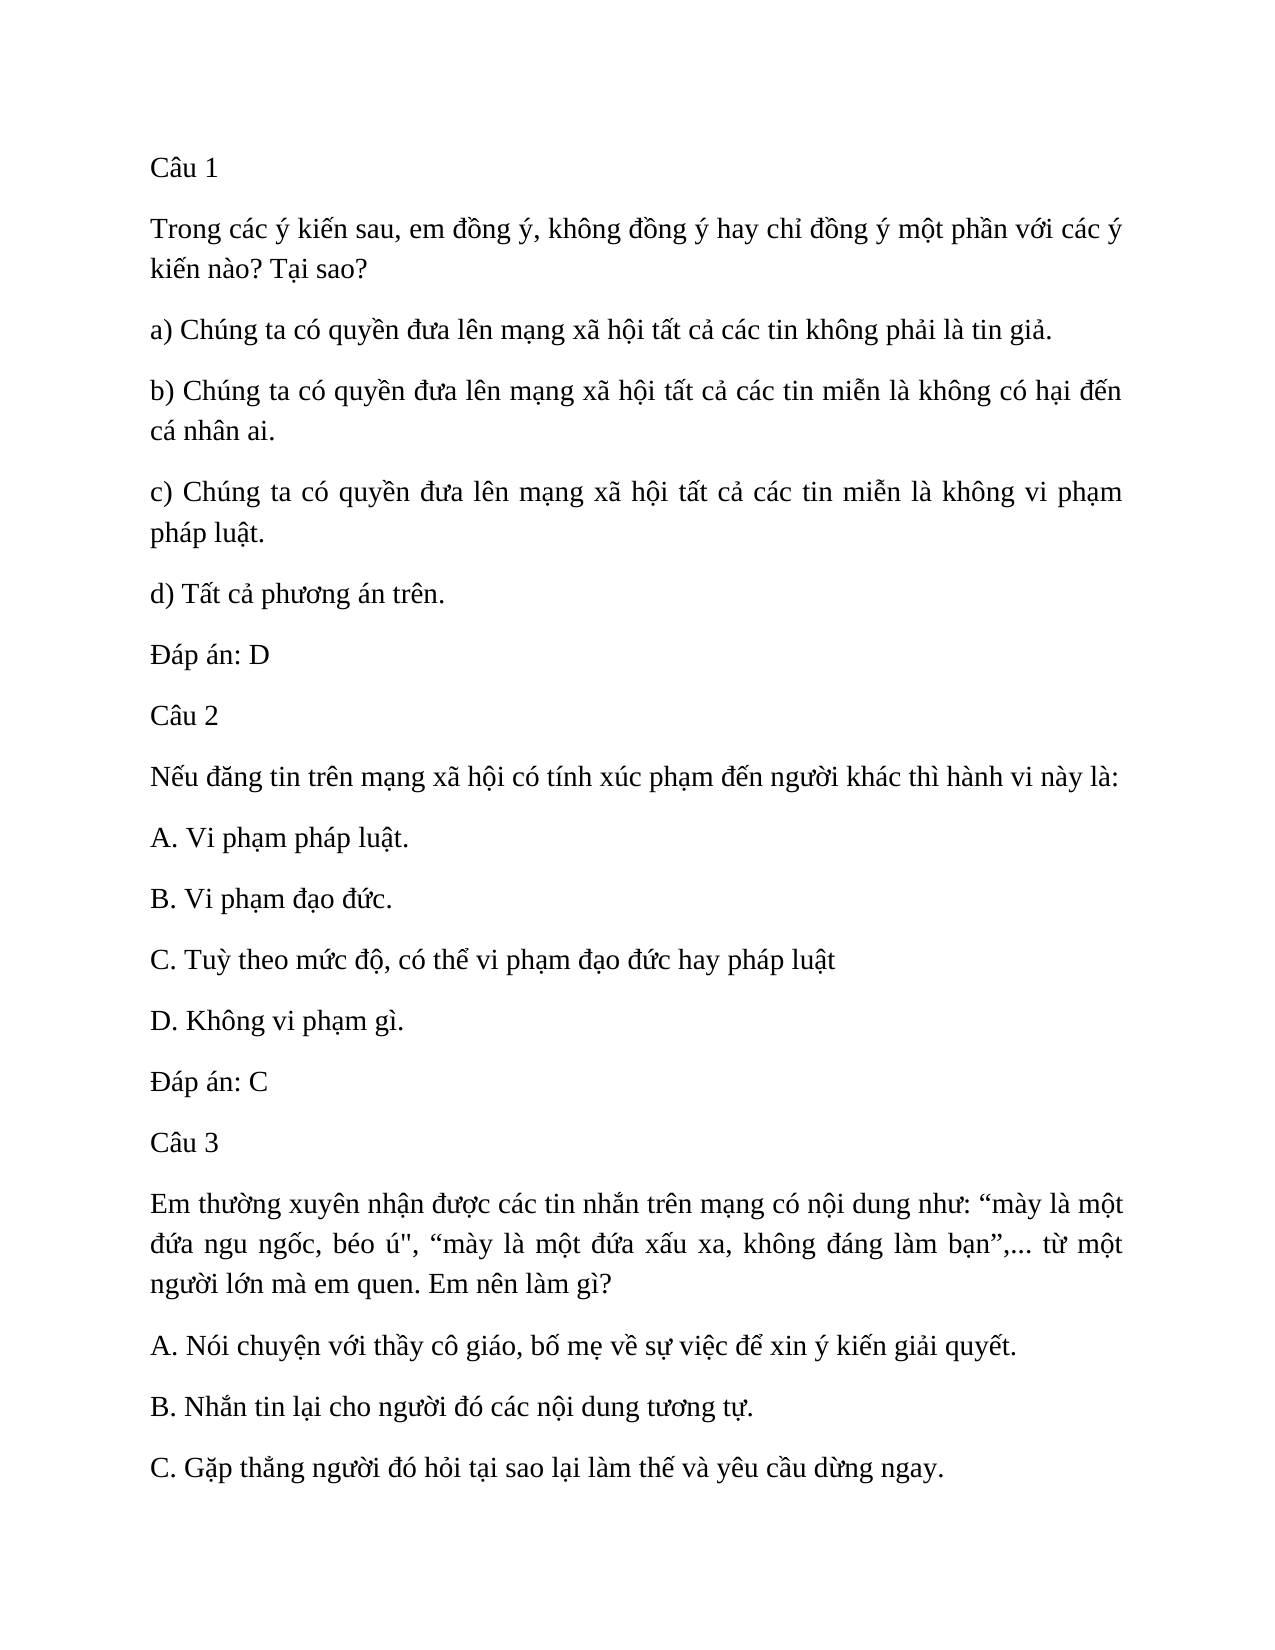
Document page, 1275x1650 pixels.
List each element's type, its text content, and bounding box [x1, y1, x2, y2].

text Em thường xuyên nhận được các tin nhắn trên mạng có nội dung như: “mày là một đứa ngu ngốc, béo ú", “mày là một đứa xấu xa, không đáng làm bạn”,... từ một người lớn mà em quen. Em nên làm gì? [150, 1186, 1125, 1300]
text Nếu đăng tin trên mạng xã hội có tính xúc phạm đến người khác thì hành vi này là: [150, 759, 1125, 792]
text B. Vi phạm đạo đức. [150, 881, 1125, 914]
text d) Tất cả phương án trên. [150, 576, 1125, 609]
text Đáp án: D [150, 637, 1125, 670]
text A. Vi phạm pháp luật. [150, 820, 1125, 853]
text b) Chúng ta có quyền đưa lên mạng xã hội tất cả các tin miễn là không có hại đến cá nhân ai. [150, 373, 1125, 447]
text Câu 2 [150, 698, 1125, 731]
text C. Gặp thẳng người đó hỏi tại sao lại làm thế và yêu cầu dừng ngay. [150, 1450, 1125, 1483]
text A. Nói chuyện với thầy cô giáo, bố mẹ về sự việc để xin ý kiến giải quyết. [150, 1328, 1125, 1361]
text c) Chúng ta có quyền đưa lên mạng xã hội tất cả các tin miễn là không vi phạm pháp luật. [150, 474, 1125, 548]
text Câu 1 [150, 150, 1125, 183]
text C. Tuỳ theo mức độ, có thể vi phạm đạo đức hay pháp luật [150, 942, 1125, 976]
text B. Nhắn tin lại cho người đó các nội dung tương tự. [150, 1389, 1125, 1422]
text a) Chúng ta có quyền đưa lên mạng xã hội tất cả các tin không phải là tin giả. [150, 312, 1125, 346]
text Đáp án: C [150, 1064, 1125, 1098]
text Câu 3 [150, 1125, 1125, 1159]
text Trong các ý kiến sau, em đồng ý, không đồng ý hay chỉ đồng ý một phần với các ý kiến nào? Tại sao? [150, 211, 1125, 285]
text D. Không vi phạm gì. [150, 1003, 1125, 1037]
